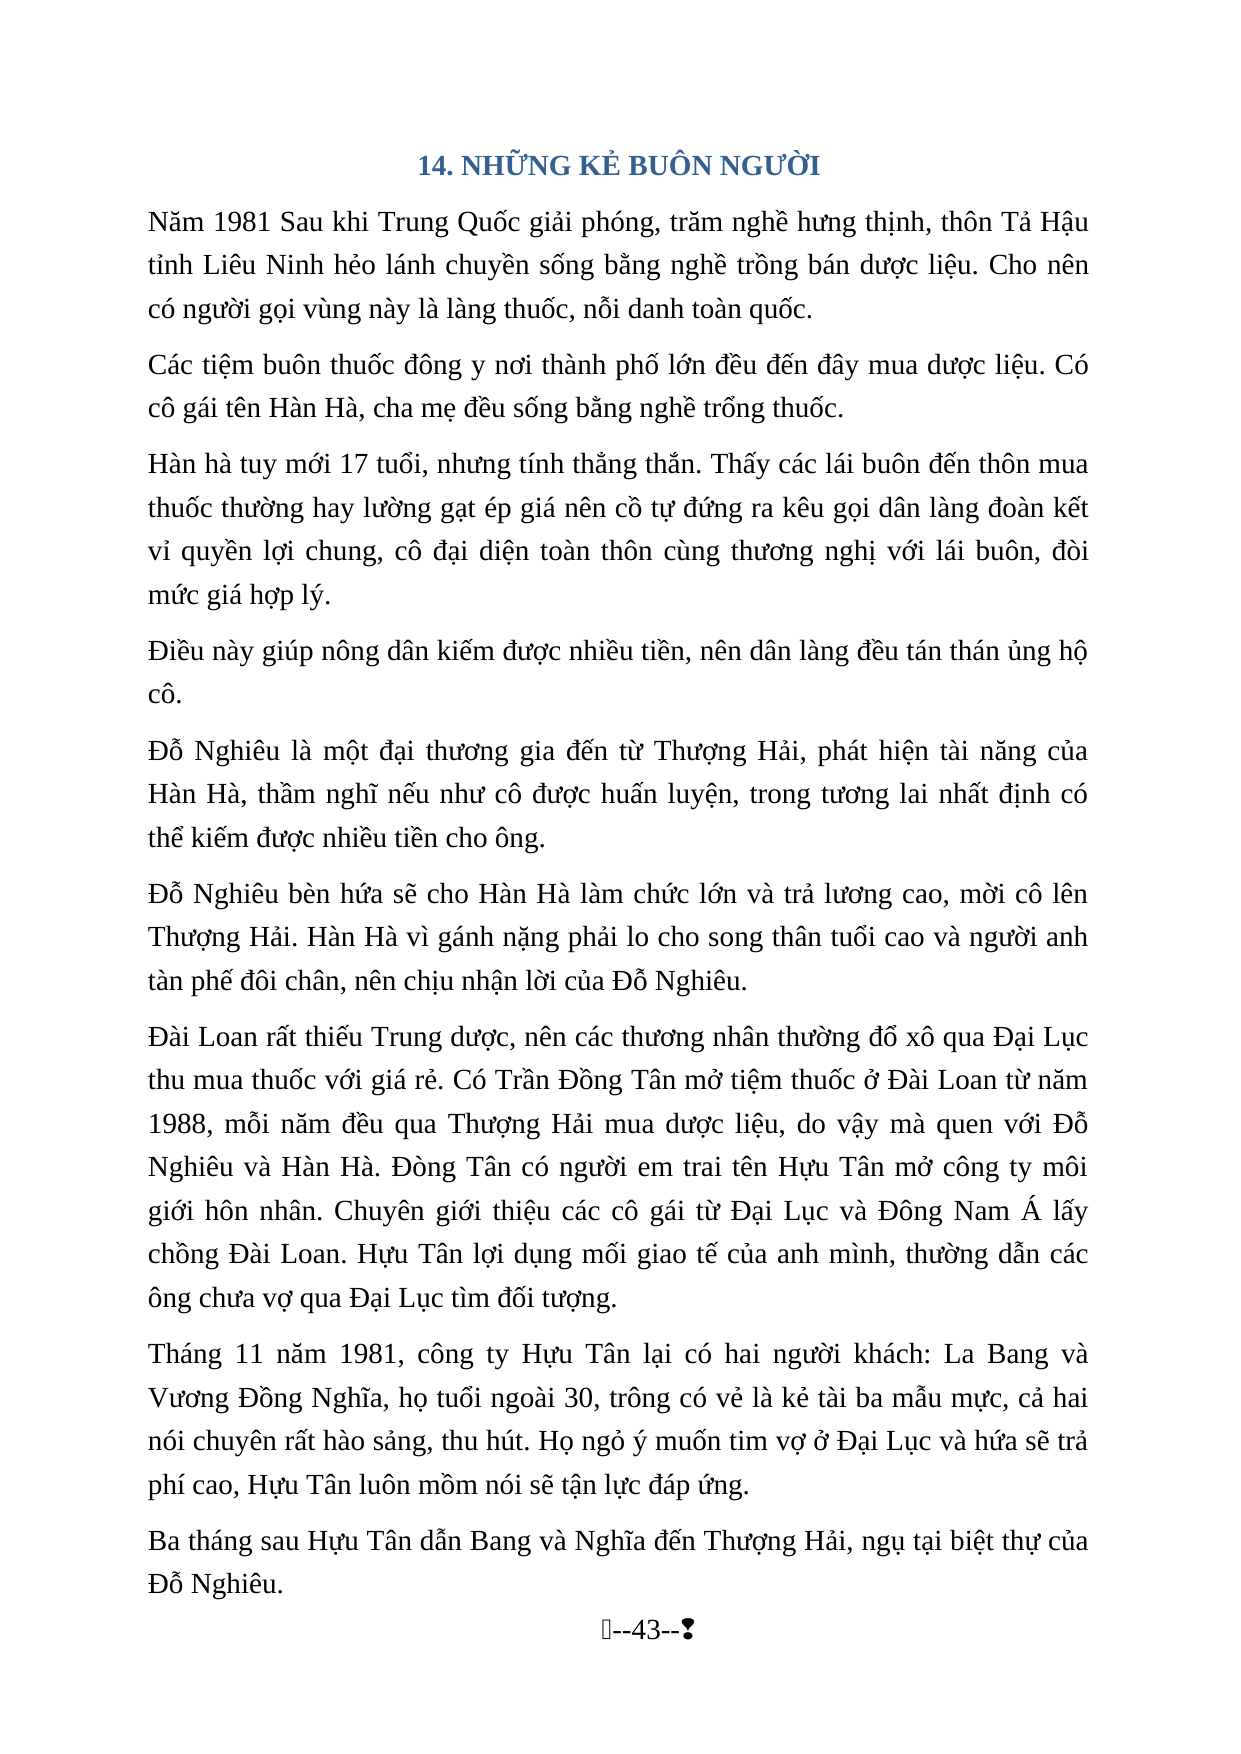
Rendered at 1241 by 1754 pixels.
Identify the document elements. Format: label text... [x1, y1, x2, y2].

text Điều này giúp nông dân kiếm được nhiều tiền, nên dân làng đều tán thán ủng hộ cô. [148, 633, 1090, 710]
text Ba tháng sau Hựu Tân dẫn Bang và Nghĩa đến Thượng Hải, ngụ tại biệt thự của Đỗ Nghiêu. [148, 1523, 1090, 1600]
text Đài Loan rất thiếu Trung dược, nên các thương nhân thường đổ xô qua Đại Lục thu mua thuốc với giá rẻ. Có Trần Đồng Tân mở tiệm thuốc ở Đài Loan từ năm 1988, mỗi năm đều qua Thượng Hải mua dược liệu, do vậy mà quen với Đỗ Nghiêu và Hàn Hà. Đòng Tân có người em trai tên Hựu Tân mở công ty môi giới hôn nhân. Chuyên giới thiệu các cô gái từ Đại Lục và Đông Nam Á lấy chồng Đài Loan. Hựu Tân lợi dụng mối giao tế của anh mình, thường dẫn các ông chưa vợ qua Đại Lục tìm đối tượng. [148, 1019, 1090, 1314]
text Đỗ Nghiêu là một đại thương gia đến từ Thượng Hải, phát hiện tài năng của Hàn Hà, thầm nghĩ nếu như cô được huấn luyện, trong tương lai nhất định có thể kiếm được nhiều tiền cho ông. [148, 733, 1090, 853]
text Đỗ Nghiêu bèn hứa sẽ cho Hàn Hà làm chức lớn và trả lương cao, mời cô lên Thượng Hải. Hàn Hà vì gánh nặng phải lo cho song thân tuổi cao và người anh tàn phế đôi chân, nên chịu nhận lời của Đỗ Nghiêu. [148, 876, 1090, 996]
text Năm 1981 Sau khi Trung Quốc giải phóng, trăm nghề hưng thịnh, thôn Tả Hậu tỉnh Liêu Ninh hẻo lánh chuyền sống bằng nghề trồng bán dược liệu. Cho nên có người gọi vùng này là làng thuốc, nỗi danh toàn quốc. [148, 204, 1090, 324]
subtitle 14. NHỮNG KẺ BUÔN NGƯỜI [148, 148, 1090, 181]
text Hàn hà tuy mới 17 tuổi, nhưng tính thẳng thắn. Thấy các lái buôn đến thôn mua thuốc thường hay lường gạt ép giá nên cồ tự đứng ra kêu gọi dân làng đoàn kết vỉ quyền lợi chung, cô đại diện toàn thôn cùng thương nghị với lái buôn, đòi mức giá hợp lý. [148, 446, 1090, 611]
text Tháng 11 năm 1981, công ty Hựu Tân lại có hai người khách: La Bang và Vương Đồng Nghĩa, họ tuổi ngoài 30, trông có vẻ là kẻ tài ba mẫu mực, cả hai nói chuyên rất hào sảng, thu hút. Họ ngỏ ý muốn tim vợ ở Đại Lục và hứa sẽ trả phí cao, Hựu Tân luôn mồm nói sẽ tận lực đáp ứng. [148, 1336, 1090, 1500]
text Các tiệm buôn thuốc đông y nơi thành phố lớn đều đến đây mua dược liệu. Có cô gái tên Hàn Hà, cha mẹ đều sống bằng nghề trổng thuốc. [148, 347, 1090, 424]
